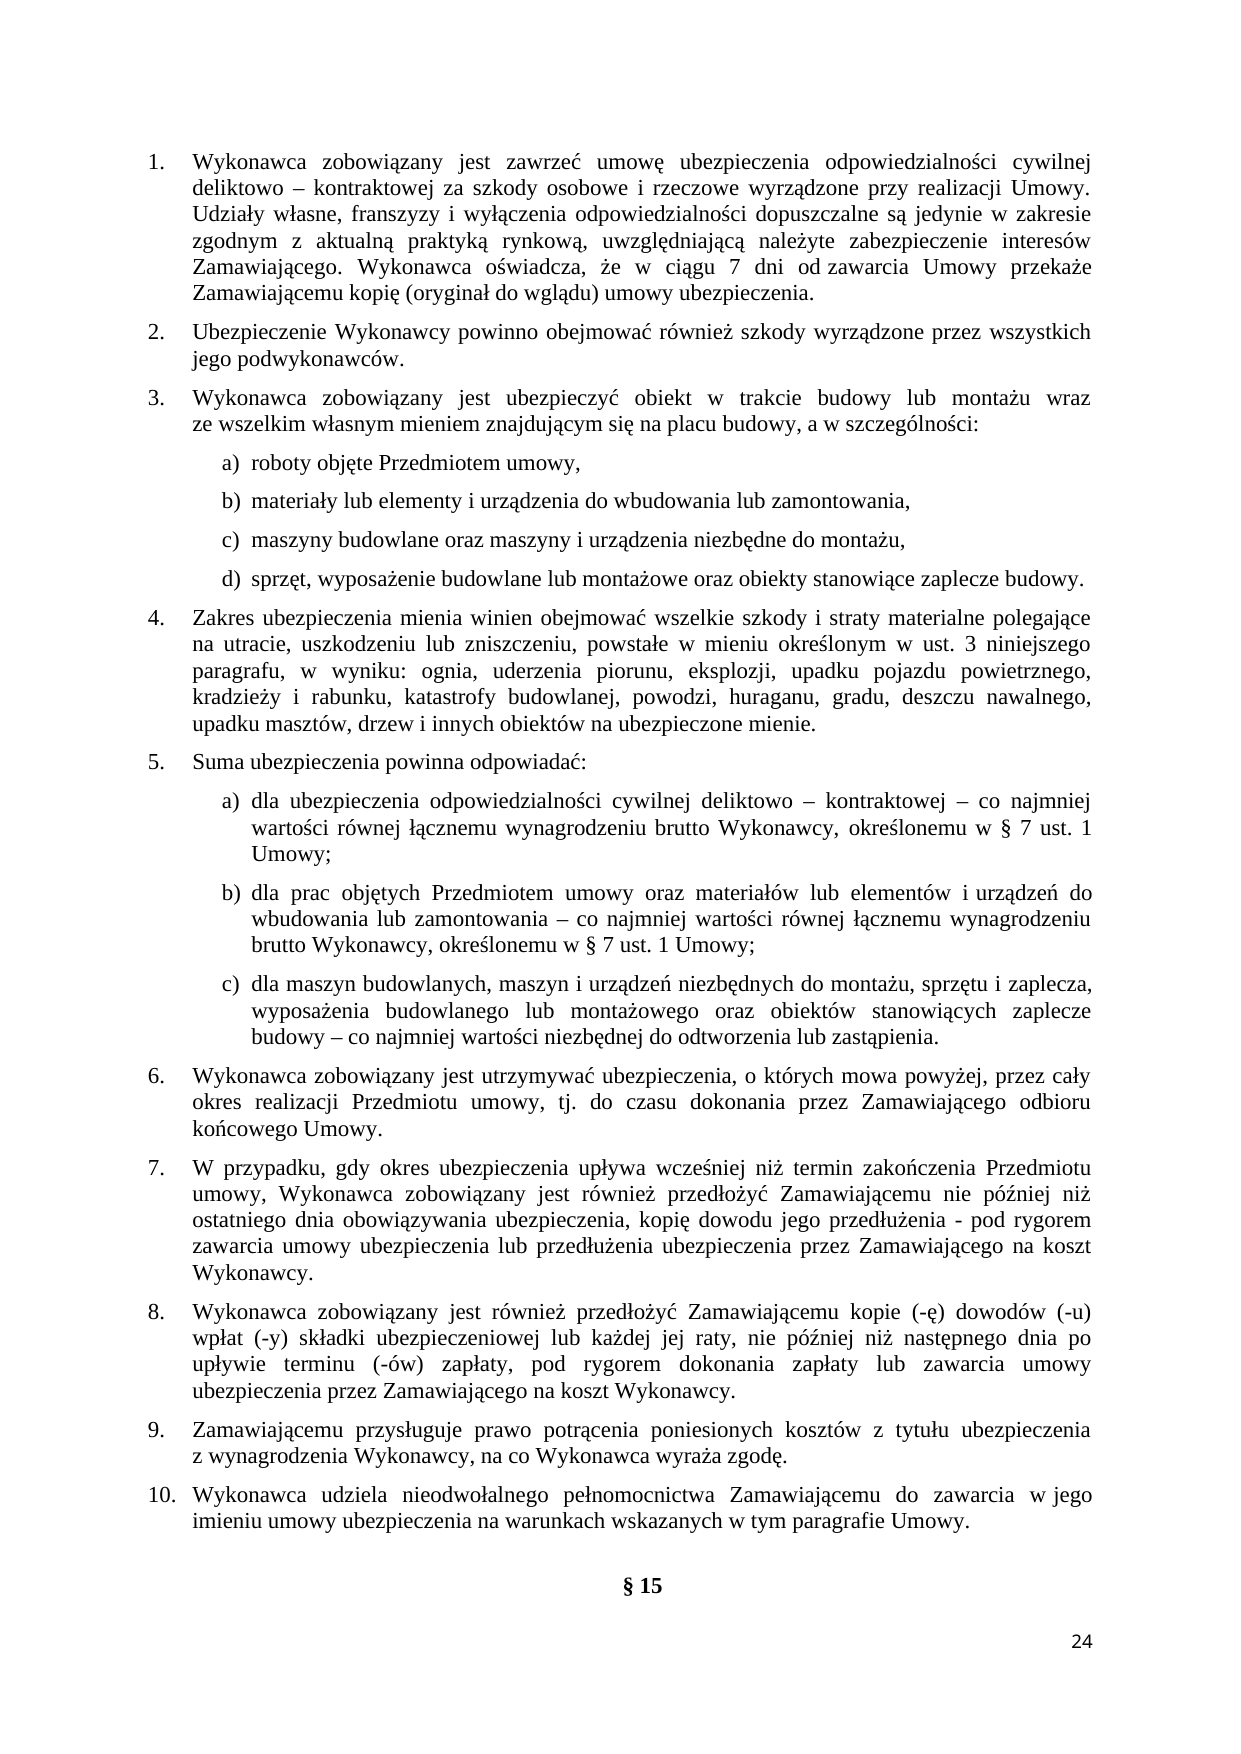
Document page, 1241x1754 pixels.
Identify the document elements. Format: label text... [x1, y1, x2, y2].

list Wykonawca zobowiązany jest również przedłożyć Zamawiającemu kopie (-ę) dowodów (-u) wpłat (-y) składki ubezpieczeniowej lub każdej jej raty, nie później niż następnego dnia po upływie terminu (-ów) zapłaty, pod rygorem dokonania zapłaty lub zawarcia umowy ubezpieczenia przez Zamawiającego na koszt Wykonawcy. [148, 1298, 1092, 1403]
list Wykonawca udziela nieodwołalnego pełnomocnictwa Zamawiającemu do zawarcia w jego imieniu umowy ubezpieczenia na warunkach wskazanych w tym paragrafie Umowy. [148, 1481, 1092, 1534]
list dla prac objętych Przedmiotem umowy oraz materiałów lub elementów i urządzeń do wbudowania lub zamontowania – co najmniej wartości równej łącznemu wynagrodzeniu brutto Wykonawcy, określonemu w § 7 ust. 1 Umowy; [222, 879, 1092, 958]
list roboty objęte Przedmiotem umowy, [222, 449, 1092, 475]
list materiały lub elementy i urządzenia do wbudowania lub zamontowania, [222, 488, 1092, 514]
list sprzęt, wyposażenie budowlane lub montażowe oraz obiekty stanowiące zaplecze budowy. [222, 565, 1092, 592]
list Wykonawca zobowiązany jest ubezpieczyć obiekt w trakcie budowy lub montażu wraz ze wszelkim własnym mieniem znajdującym się na placu budowy, a w szczególności: [148, 383, 1092, 436]
list W przypadku, gdy okres ubezpieczenia upływa wcześniej niż termin zakończenia Przedmiotu umowy, Wykonawca zobowiązany jest również przedłożyć Zamawiającemu nie później niż ostatniego dnia obowiązywania ubezpieczenia, kopię dowodu jego przedłużenia - pod rygorem zawarcia umowy ubezpieczenia lub przedłużenia ubezpieczenia przez Zamawiającego na koszt Wykonawcy. [148, 1153, 1092, 1285]
list Wykonawca zobowiązany jest zawrzeć umowę ubezpieczenia odpowiedzialności cywilnej deliktowo – kontraktowej za szkody osobowe i rzeczowe wyrządzone przy realizacji Umowy. Udziały własne, franszyzy i wyłączenia odpowiedzialności dopuszczalne są jedynie w zakresie zgodnym z aktualną praktyką rynkową, uwzględniającą należyte zabezpieczenie interesów Zamawiającego. Wykonawca oświadcza, że w ciągu 7 dni od zawarcia Umowy przekaże Zamawiającemu kopię (oryginał do wglądu) umowy ubezpieczenia. [148, 148, 1092, 306]
list dla ubezpieczenia odpowiedzialności cywilnej deliktowo – kontraktowej – co najmniej wartości równej łącznemu wynagrodzeniu brutto Wykonawcy, określonemu w § 7 ust. 1 Umowy; [222, 787, 1092, 866]
list Suma ubezpieczenia powinna odpowiadać: [148, 748, 1092, 775]
list Zamawiającemu przysługuje prawo potrącenia poniesionych kosztów z tytułu ubezpieczenia z wynagrodzenia Wykonawcy, na co Wykonawca wyraża zgodę. [148, 1416, 1092, 1468]
list dla maszyn budowlanych, maszyn i urządzeń niezbędnych do montażu, sprzętu i zaplecza, wyposażenia budowlanego lub montażowego oraz obiektów stanowiących zaplecze budowy – co najmniej wartości niezbędnej do odtworzenia lub zastąpienia. [222, 970, 1092, 1049]
text § 15 [192, 1572, 1092, 1599]
list maszyny budowlane oraz maszyny i urządzenia niezbędne do montażu, [222, 526, 1092, 553]
list Zakres ubezpieczenia mienia winien obejmować wszelkie szkody i straty materialne polegające na utracie, uszkodzeniu lub zniszczeniu, powstałe w mieniu określonym w ust. 3 niniejszego paragrafu, w wyniku: ognia, uderzenia piorunu, eksplozji, upadku pojazdu powietrznego, kradzieży i rabunku, katastrofy budowlanej, powodzi, huraganu, gradu, deszczu nawalnego, upadku masztów, drzew i innych obiektów na ubezpieczone mienie. [148, 604, 1092, 736]
list Wykonawca zobowiązany jest utrzymywać ubezpieczenia, o których mowa powyżej, przez cały okres realizacji Przedmiotu umowy, tj. do czasu dokonania przez Zamawiającego odbioru końcowego Umowy. [148, 1062, 1092, 1141]
list Ubezpieczenie Wykonawcy powinno obejmować również szkody wyrządzone przez wszystkich jego podwykonawców. [148, 318, 1092, 371]
